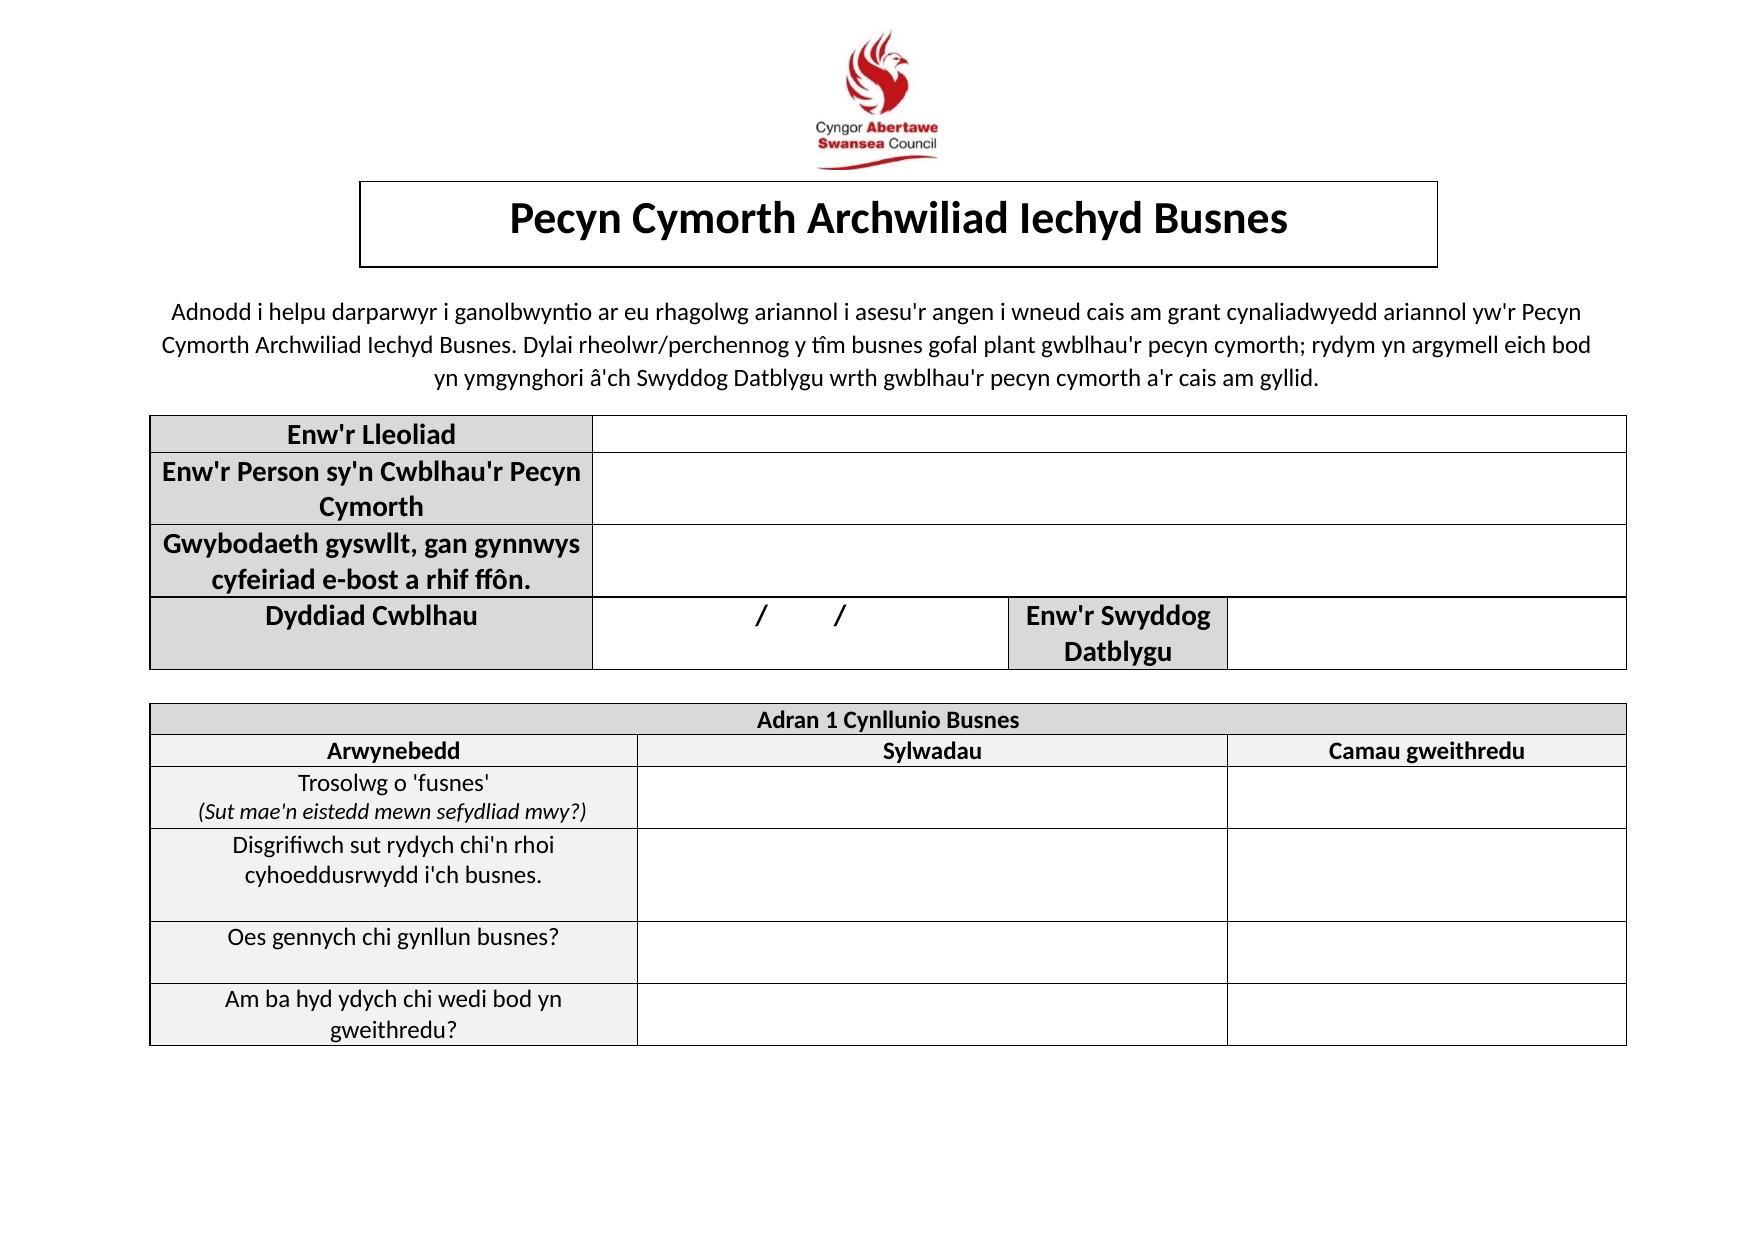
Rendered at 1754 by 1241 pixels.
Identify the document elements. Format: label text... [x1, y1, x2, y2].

table_cell [1228, 984, 1626, 1045]
table_cell [593, 525, 1626, 596]
table_cell Arwynebedd [151, 735, 637, 766]
table_cell Gwybodaeth gyswllt, gan gynnwys cyfeiriad e-bost a rhif ffôn. [151, 525, 592, 596]
table_cell [593, 453, 1626, 524]
table_cell Enw'r Swyddog Datblygu [1009, 598, 1227, 669]
table_cell Disgrifiwch sut rydych chi'n rhoi cyhoeddusrwydd i'ch busnes. [151, 829, 637, 921]
table_header Enw'r Lleoliad [151, 416, 592, 452]
table_cell [638, 829, 1227, 921]
table_cell Oes gennych chi gynllun busnes? [151, 922, 637, 983]
table_cell Enw'r Person sy'n Cwblhau'r Pecyn Cymorth [151, 453, 592, 524]
table_cell Camau gweithredu [1228, 735, 1626, 766]
table_cell Dyddiad Cwblhau [151, 598, 592, 669]
table_cell [638, 922, 1227, 983]
picture [816, 29, 938, 170]
table_cell [1228, 767, 1626, 828]
table_header [593, 416, 1626, 452]
table_header Adran 1 Cynllunio Busnes [151, 704, 1626, 734]
table_cell [638, 767, 1227, 828]
table_cell Trosolwg o 'fusnes' (Sut mae'n eistedd mewn sefydliad mwy?) [151, 767, 637, 828]
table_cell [151, 984, 637, 1045]
table_cell [1228, 829, 1626, 921]
table_cell / / [593, 598, 1008, 669]
table_cell Sylwadau [638, 735, 1227, 766]
table_cell [638, 984, 1227, 1045]
table_cell [1228, 922, 1626, 983]
table_cell [1228, 598, 1626, 669]
text Adnodd i helpu darparwyr i ganolbwyntio ar eu rhagolwg ariannol i asesu'r angen i wneud cais am grant cynaliadwyedd ariannol yw'r Pecyn Cymorth Archwiliad Iechyd Busnes. Dylai rheolwr/perchennog y tîm busnes gofal plant gwblhau'r pecyn cymorth; rydym yn argymell eich bod yn ymgynghori â'ch Swyddog Datblygu wrth gwblhau'r pecyn cymorth a'r cais am gyllid. [150, 296, 1604, 392]
